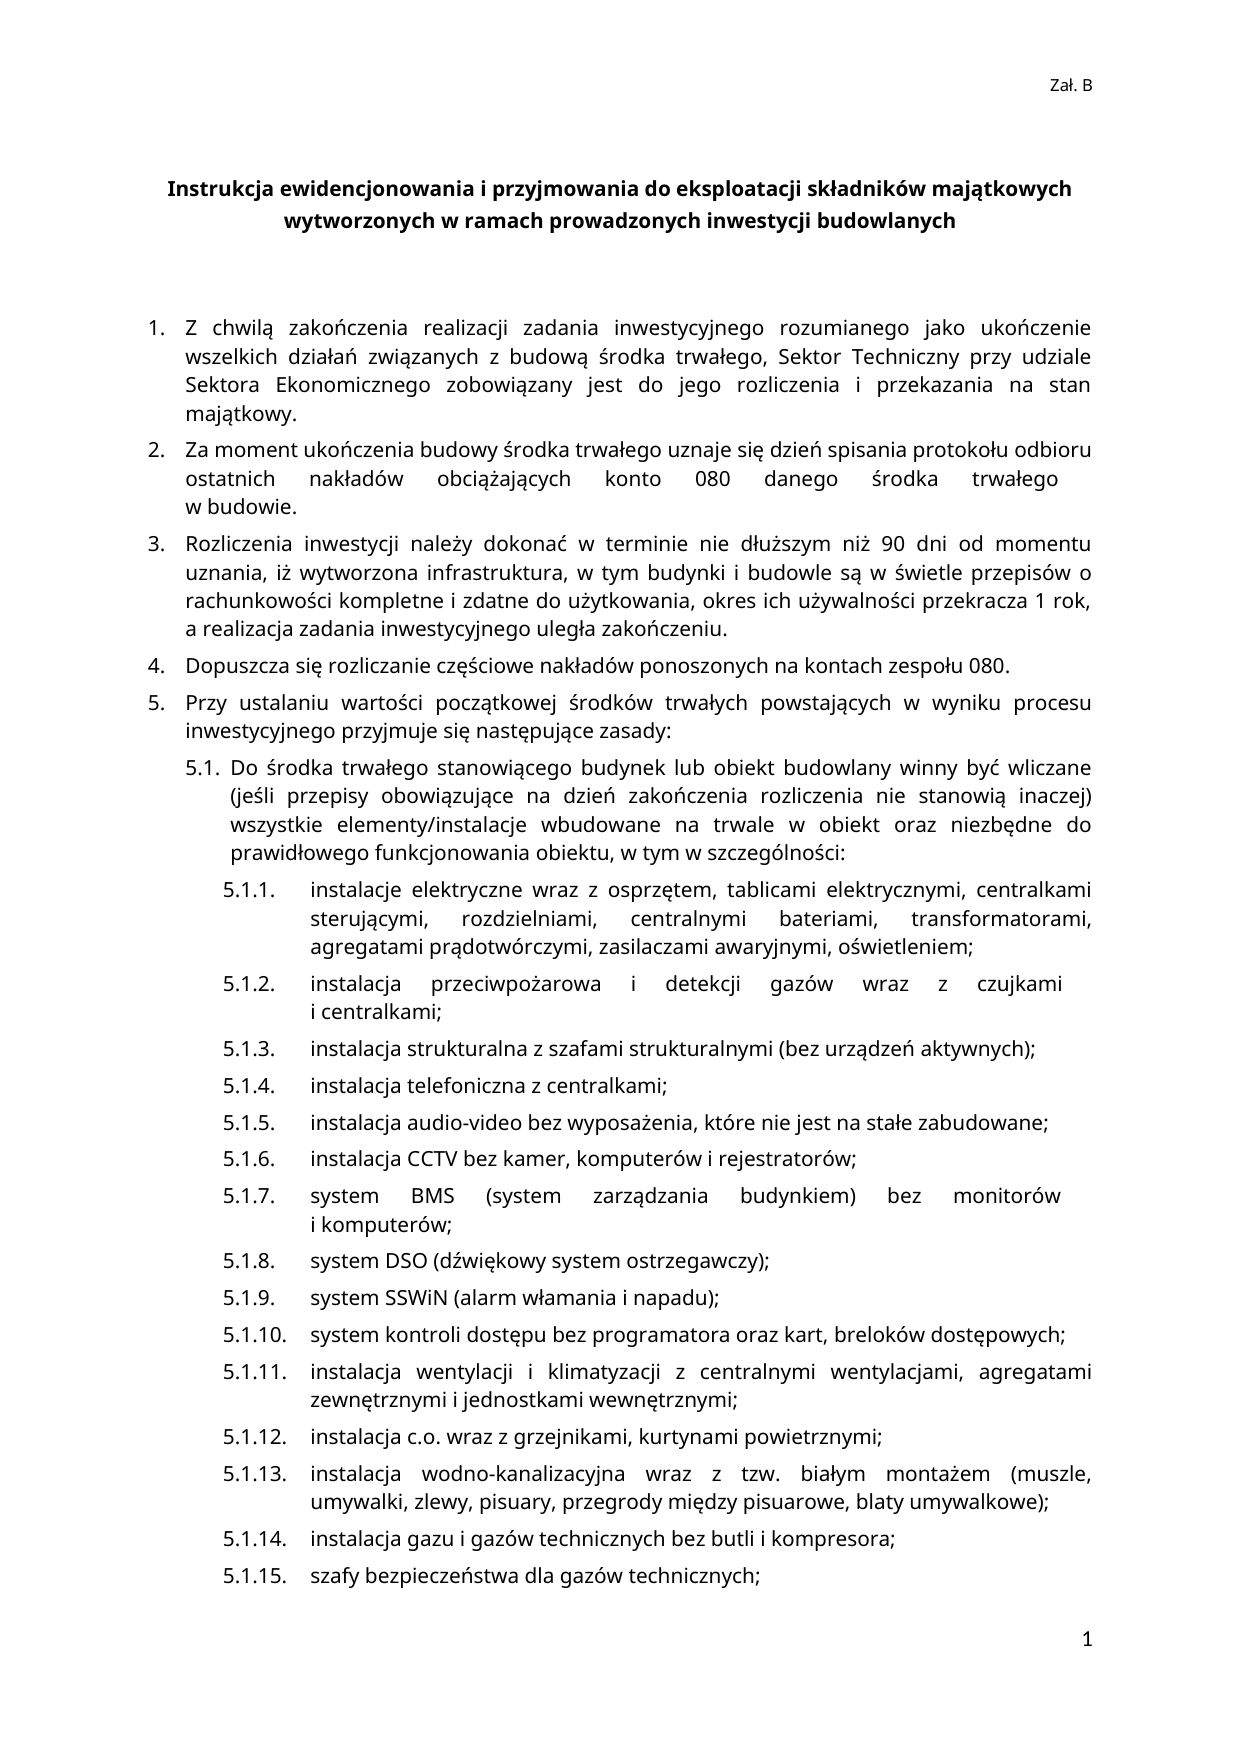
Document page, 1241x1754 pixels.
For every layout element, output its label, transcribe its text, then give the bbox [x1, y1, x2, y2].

list system BMS (system zarządzania budynkiem) bez monitorów i komputerów; [223, 1181, 1093, 1238]
list instalacja audio-video bez wyposażenia, które nie jest na stałe zabudowane; [223, 1108, 1093, 1136]
list instalacja wodno-kanalizacyjna wraz z tzw. białym montażem (muszle, umywalki, zlewy, pisuary, przegrody między pisuarowe, blaty umywalkowe); [223, 1459, 1093, 1516]
list instalacje elektryczne wraz z osprzętem, tablicami elektrycznymi, centralkami sterującymi, rozdzielniami, centralnymi bateriami, transformatorami, agregatami prądotwórczymi, zasilaczami awaryjnymi, oświetleniem; [223, 875, 1093, 961]
list Rozliczenia inwestycji należy dokonać w terminie nie dłuższym niż 90 dni od momentu uznania, iż wytworzona infrastruktura, w tym budynki i budowle są w świetle przepisów o rachunkowości kompletne i zdatne do użytkowania, okres ich używalności przekracza 1 rok, a realizacja zadania inwestycyjnego uległa zakończeniu. [148, 529, 1093, 643]
list Z chwilą zakończenia realizacji zadania inwestycyjnego rozumianego jako ukończenie wszelkich działań związanych z budową środka trwałego, Sektor Techniczny przy udziale Sektora Ekonomicznego zobowiązany jest do jego rozliczenia i przekazania na stan majątkowy. [148, 313, 1093, 427]
list Do środka trwałego stanowiącego budynek lub obiekt budowlany winny być wliczane (jeśli przepisy obowiązujące na dzień zakończenia rozliczenia nie stanowią inaczej) wszystkie elementy/instalacje wbudowane na trwale w obiekt oraz niezbędne do prawidłowego funkcjonowania obiektu, w tym w szczególności: [185, 753, 1093, 867]
list Za moment ukończenia budowy środka trwałego uznaje się dzień spisania protokołu odbioru ostatnich nakładów obciążających konto 080 danego środka trwałego w budowie. [148, 436, 1093, 521]
list instalacja c.o. wraz z grzejnikami, kurtynami powietrznymi; [223, 1422, 1093, 1450]
list instalacja CCTV bez kamer, komputerów i rejestratorów; [223, 1144, 1093, 1173]
list instalacja gazu i gazów technicznych bez butli i kompresora; [223, 1524, 1093, 1552]
list system SSWiN (alarm włamania i napadu); [223, 1283, 1093, 1312]
list system DSO (dźwiękowy system ostrzegawczy); [223, 1246, 1093, 1275]
list Przy ustalaniu wartości początkowej środków trwałych powstających w wyniku procesu inwestycyjnego przyjmuje się następujące zasady: [148, 688, 1093, 745]
list system kontroli dostępu bez programatora oraz kart, breloków dostępowych; [223, 1320, 1093, 1348]
list instalacja telefoniczna z centralkami; [223, 1071, 1093, 1099]
list instalacja strukturalna z szafami strukturalnymi (bez urządzeń aktywnych); [223, 1034, 1093, 1063]
text Instrukcja ewidencjonowania i przyjmowania do eksploatacji składników majątkowych wytworzonych w ramach prowadzonych inwestycji budowlanych [148, 174, 1093, 235]
list instalacja wentylacji i klimatyzacji z centralnymi wentylacjami, agregatami zewnętrznymi i jednostkami wewnętrznymi; [223, 1357, 1093, 1414]
list Dopuszcza się rozliczanie częściowe nakładów ponoszonych na kontach zespołu 080. [148, 651, 1093, 680]
list instalacja przeciwpożarowa i detekcji gazów wraz z czujkami i centralkami; [223, 969, 1093, 1026]
list szafy bezpieczeństwa dla gazów technicznych; [223, 1561, 1093, 1589]
